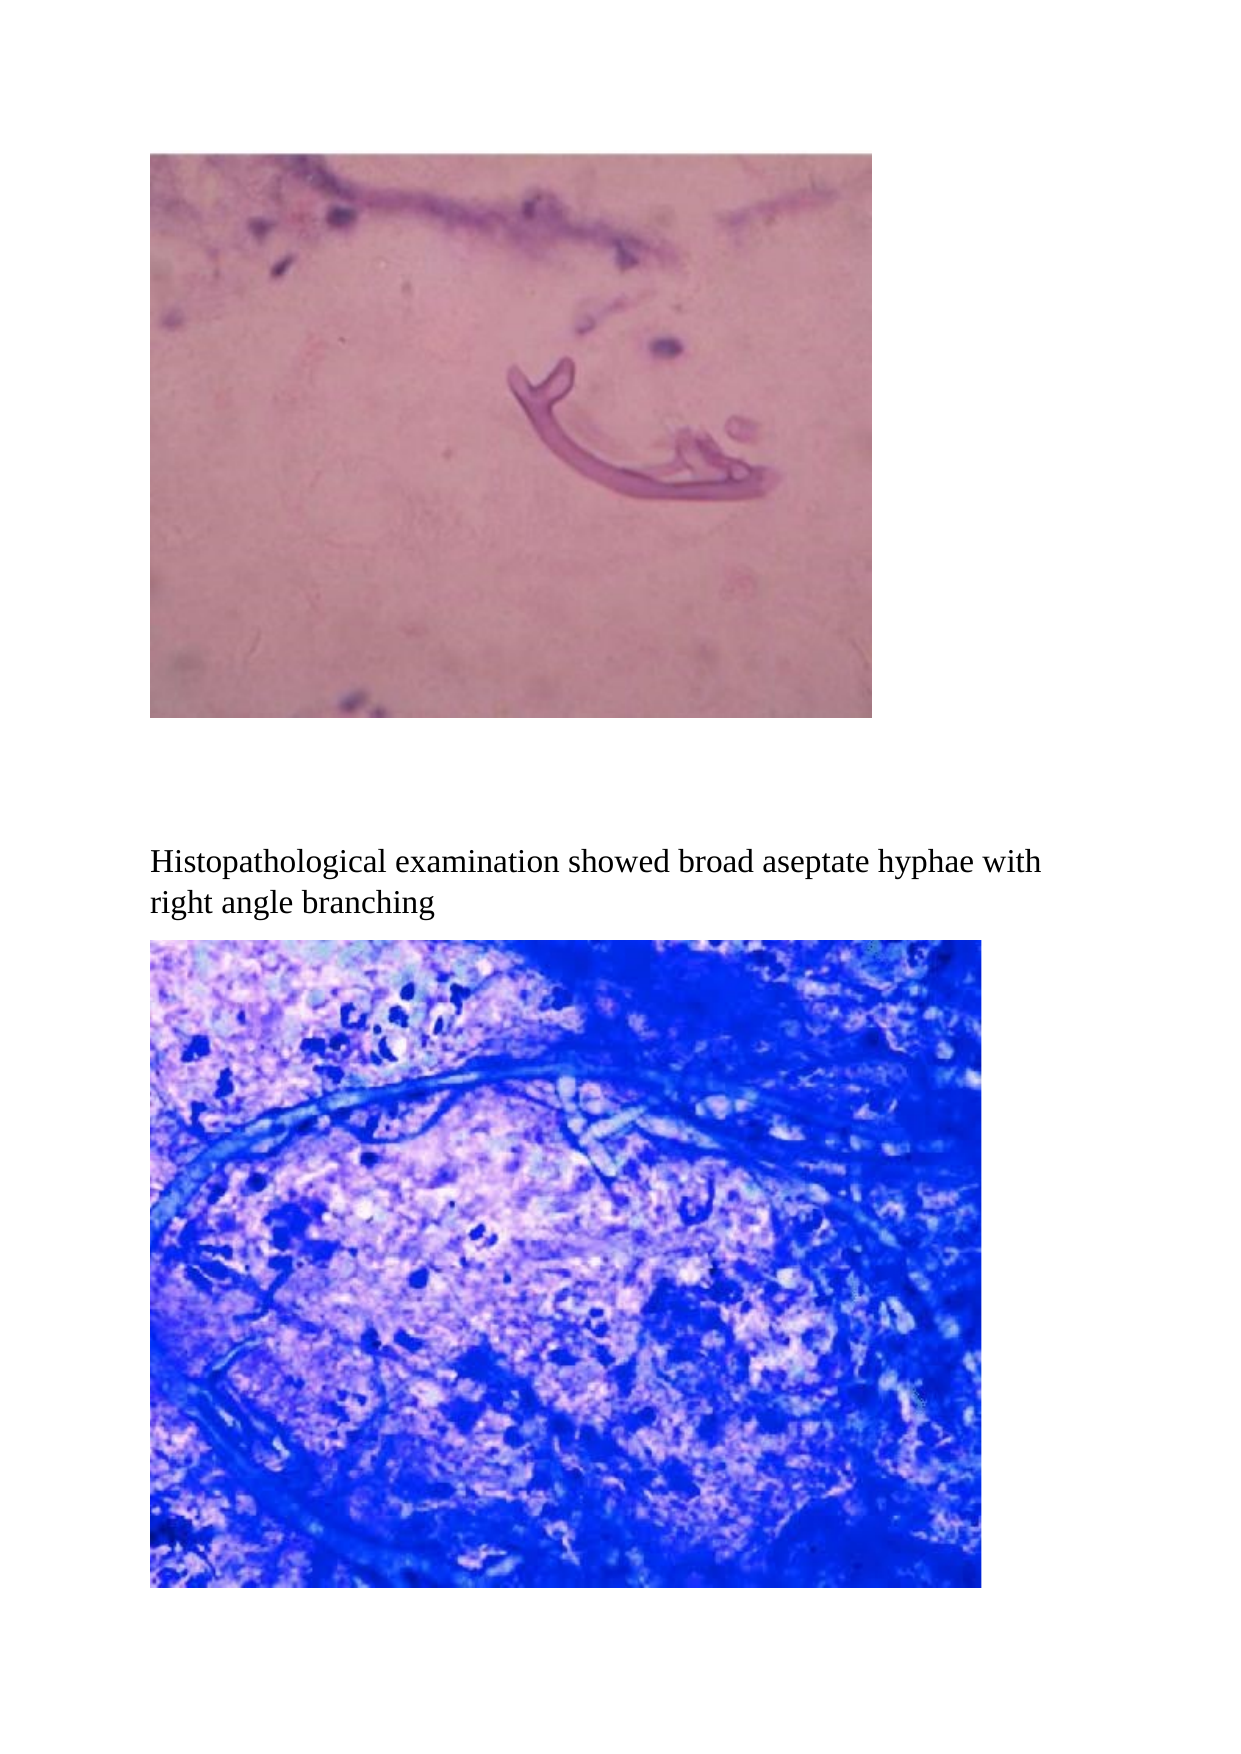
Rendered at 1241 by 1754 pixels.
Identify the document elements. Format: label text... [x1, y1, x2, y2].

text Histopathological examination showed broad aseptate hyphae with right angle branching [150, 841, 1090, 921]
picture [150, 940, 982, 1588]
picture [150, 150, 872, 718]
